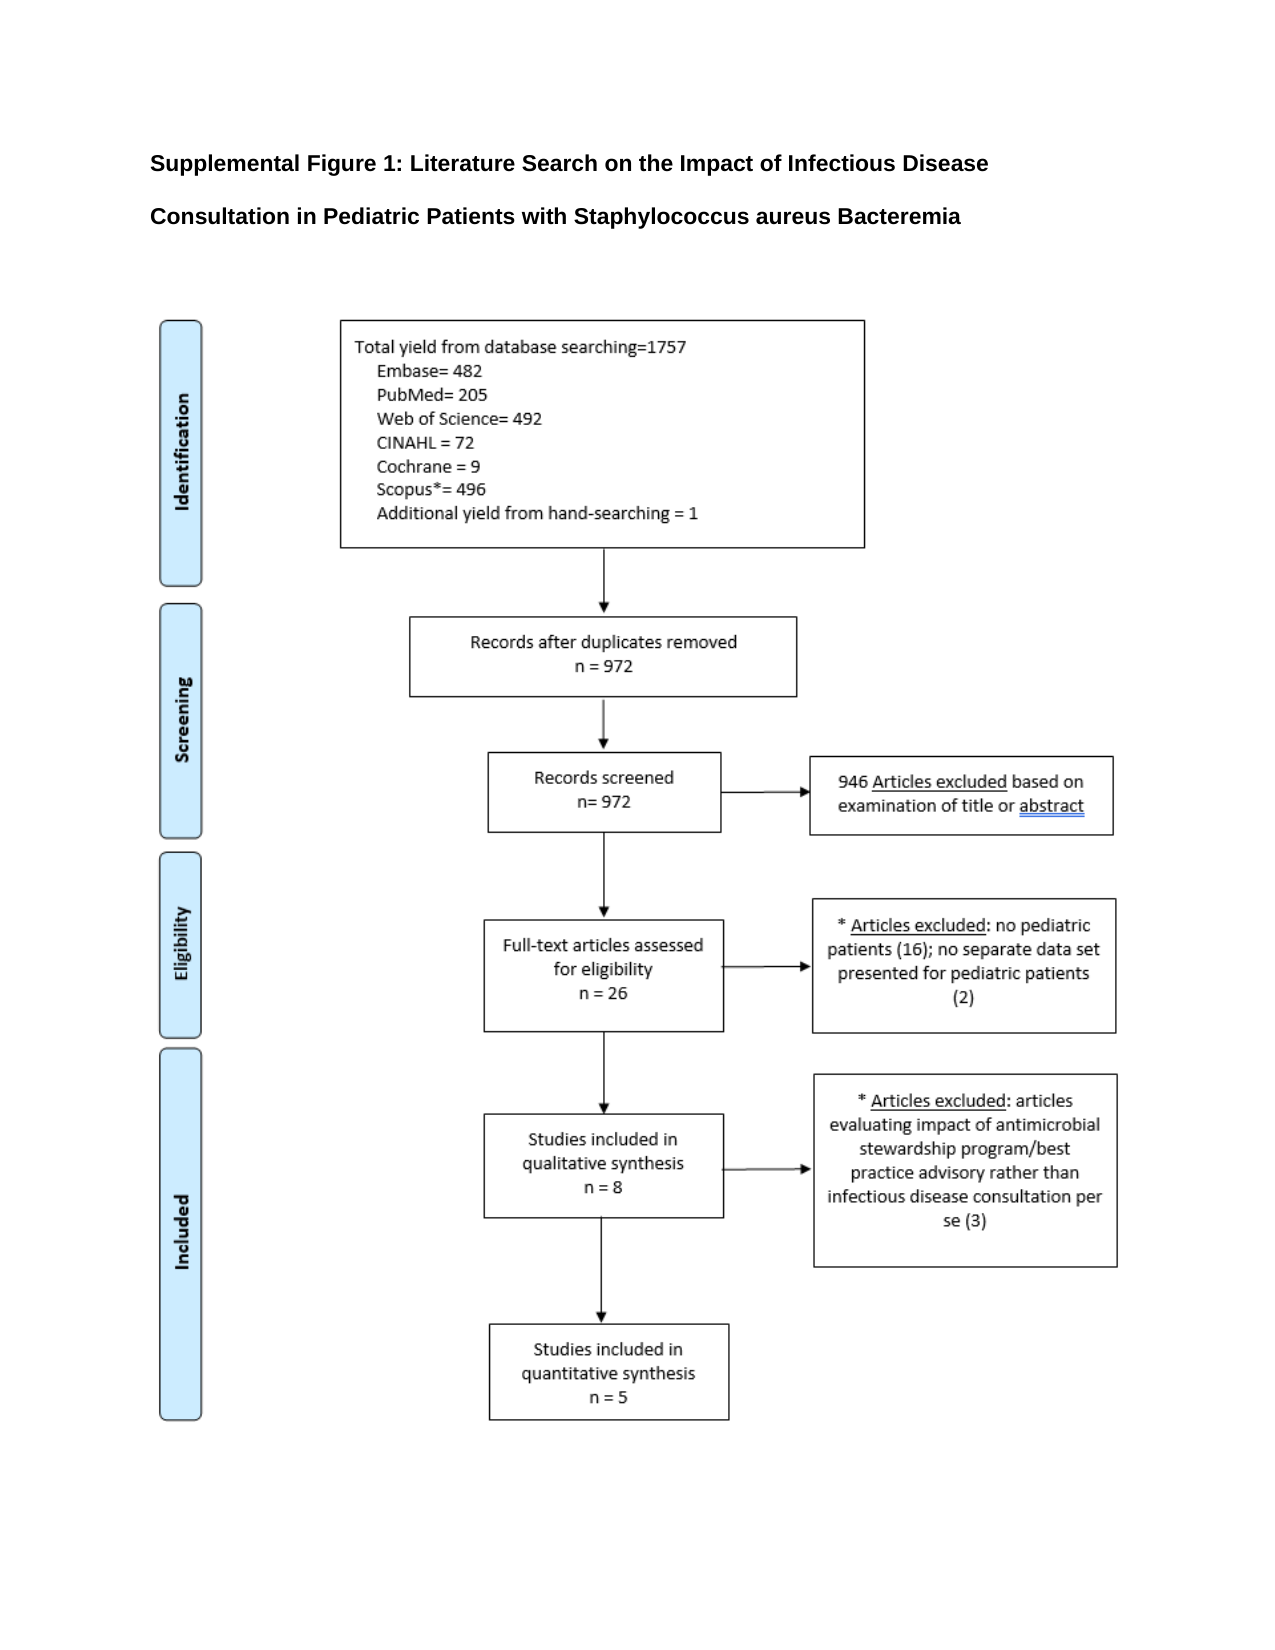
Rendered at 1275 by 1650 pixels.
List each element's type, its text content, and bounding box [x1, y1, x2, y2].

picture [150, 308, 1125, 1430]
text Supplemental Figure 1: Literature Search on the Impact of Infectious Disease Consultation in Pediatric Patients with Staphylococcus aureus Bacteremia [150, 150, 1125, 229]
